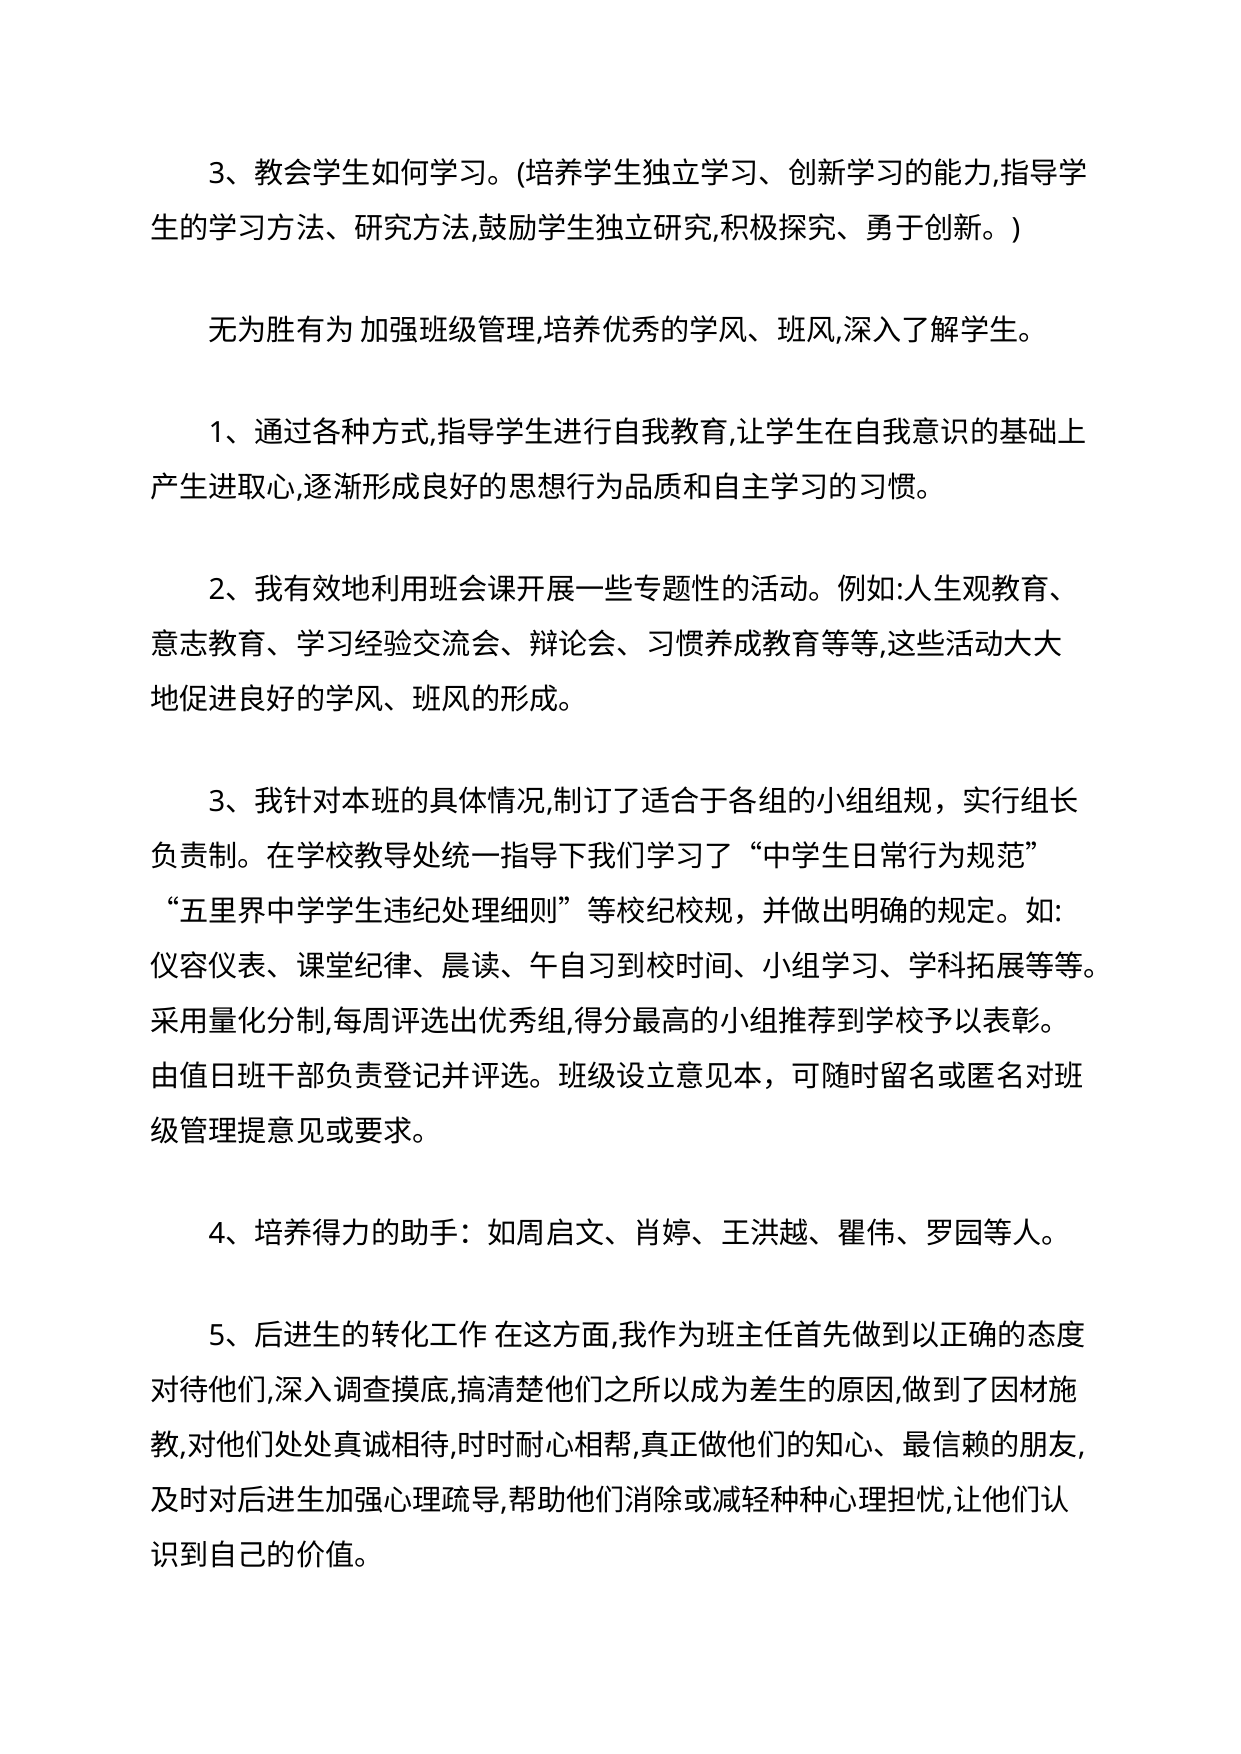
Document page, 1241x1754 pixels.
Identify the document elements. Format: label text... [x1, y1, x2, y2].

text 3、教会学生如何学习。(培养学生独立学习、创新学习的能力,指导学生的学习方法、研究方法,鼓励学生独立研究,积极探究、勇于创新。) [150, 150, 1090, 247]
text 4、培养得力的助手：如周启文、肖婷、王洪越、瞿伟、罗园等人。 [150, 1209, 1090, 1252]
text 5、后进生的转化工作 在这方面,我作为班主任首先做到以正确的态度对待他们,深入调查摸底,搞清楚他们之所以成为差生的原因,做到了因材施教,对他们处处真诚相待,时时耐心相帮,真正做他们的知心、最信赖的朋友,及时对后进生加强心理疏导,帮助他们消除或减轻种种心理担忧,让他们认识到自己的价值。 [150, 1311, 1090, 1573]
text 3、我针对本班的具体情况,制订了适合于各组的小组组规，实行组长负责制。在学校教导处统一指导下我们学习了“中学生日常行为规范”“五里界中学学生违纪处理细则”等校纪校规，并做出明确的规定。如:仪容仪表、课堂纪律、晨读、午自习到校时间、小组学习、学科拓展等等。采用量化分制,每周评选出优秀组,得分最高的小组推荐到学校予以表彰。由值日班干部负责登记并评选。班级设立意见本，可随时留名或匿名对班级管理提意见或要求。 [150, 778, 1090, 1150]
text 2、我有效地利用班会课开展一些专题性的活动。例如:人生观教育、意志教育、学习经验交流会、辩论会、习惯养成教育等等,这些活动大大地促进良好的学风、班风的形成。 [150, 566, 1090, 718]
text 无为胜有为 加强班级管理,培养优秀的学风、班风,深入了解学生。 [150, 307, 1090, 349]
text 1、通过各种方式,指导学生进行自我教育,让学生在自我意识的基础上产生进取心,逐渐形成良好的思想行为品质和自主学习的习惯。 [150, 409, 1090, 506]
